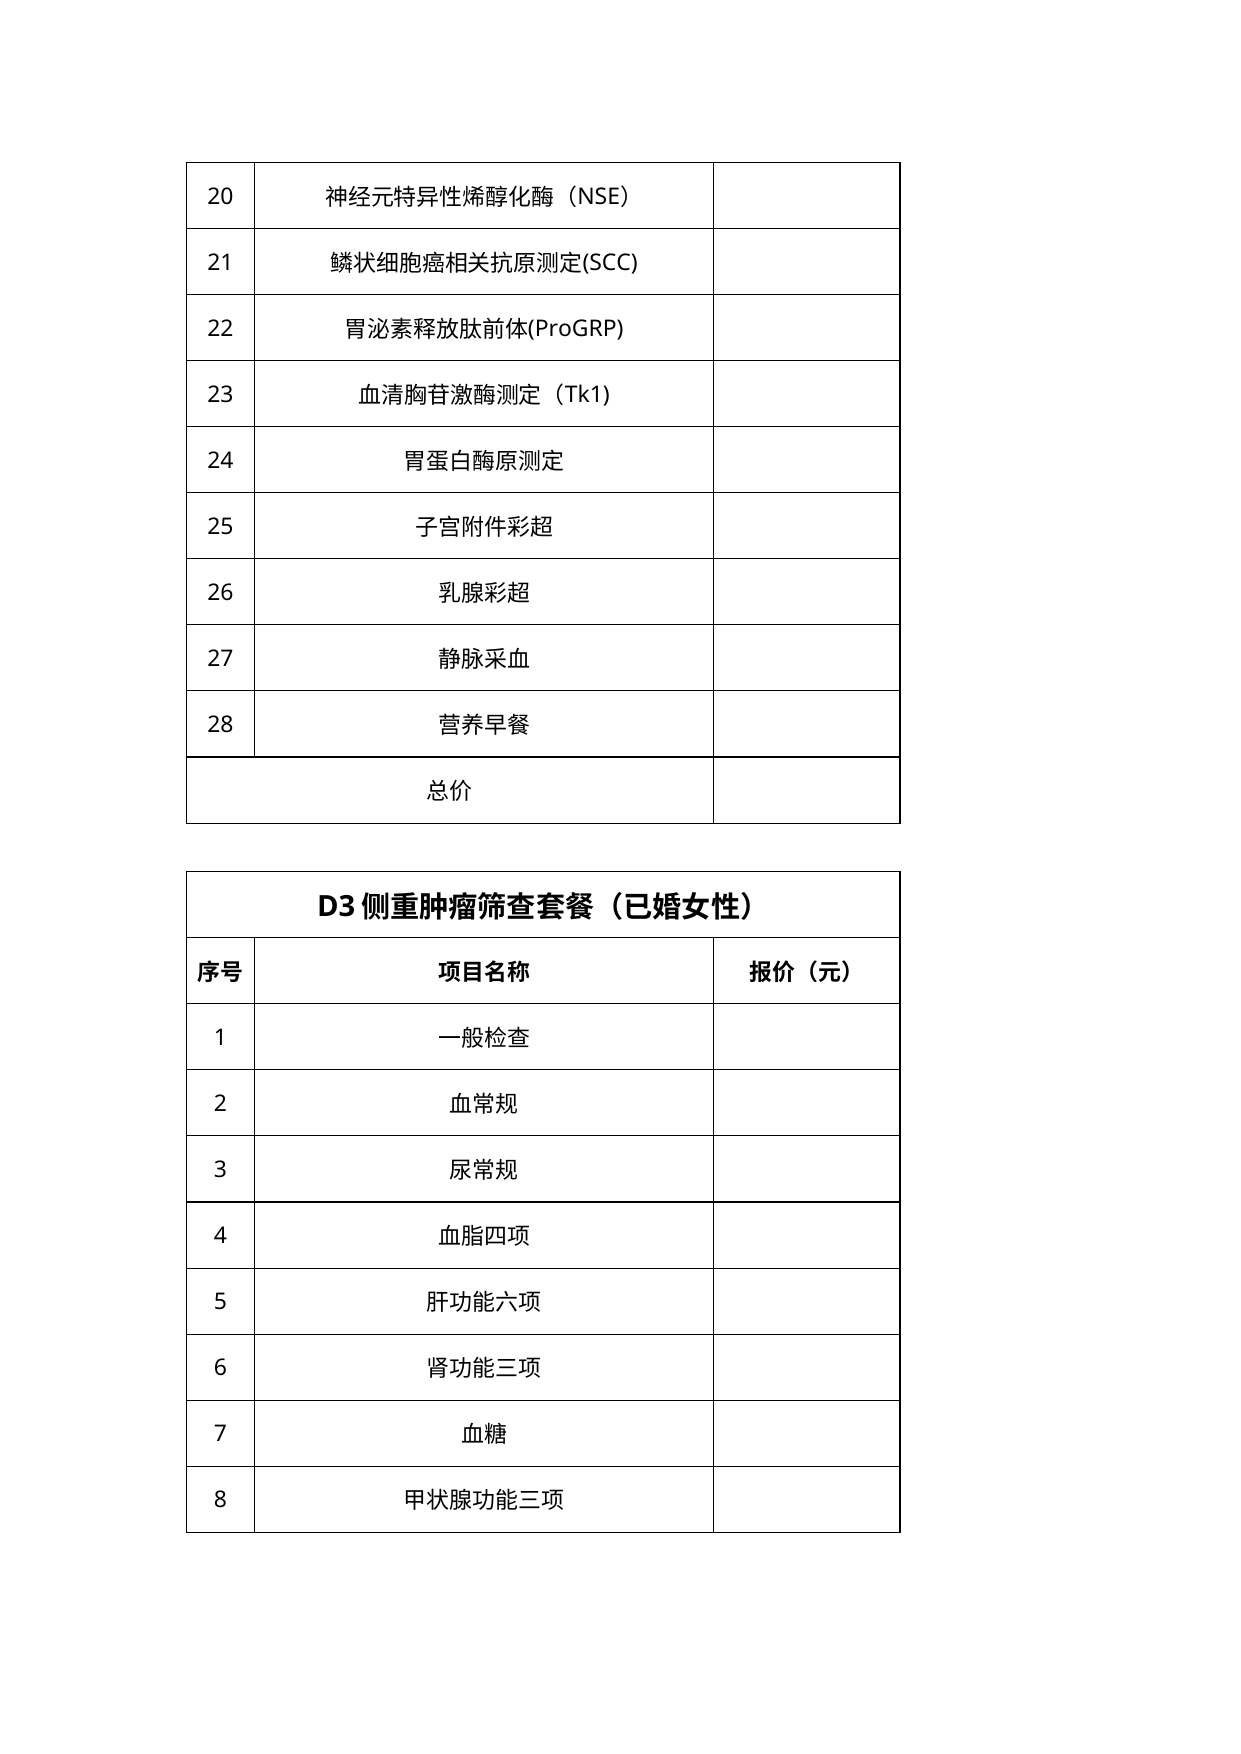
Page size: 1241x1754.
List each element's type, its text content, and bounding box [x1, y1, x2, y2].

table_cell 24 [187, 427, 254, 492]
table_cell 28 [187, 691, 254, 756]
table_cell 25 [187, 493, 254, 558]
table_cell [714, 163, 899, 228]
table_cell 6 [187, 1335, 254, 1399]
table_cell 21 [187, 229, 254, 294]
table_cell 1 [187, 1004, 254, 1069]
table_cell [714, 625, 899, 690]
table_header D3侧重肿瘤筛查套餐（已婚女性） [187, 872, 899, 937]
table_cell [714, 361, 899, 426]
table_cell 2 [187, 1070, 254, 1135]
table_cell 序号 [187, 938, 254, 1003]
table_cell 甲状腺功能三项 [255, 1467, 713, 1532]
table_cell [714, 1070, 899, 1135]
table_cell [714, 559, 899, 624]
table_cell 血糖 [255, 1401, 713, 1466]
table_cell 3 [187, 1136, 254, 1201]
table_cell 尿常规 [255, 1136, 713, 1201]
table_cell 22 [187, 295, 254, 360]
table_cell 7 [187, 1401, 254, 1466]
table_cell 鳞状细胞癌相关抗原测定(SCC) [255, 229, 713, 294]
table_cell 血清胸苷激酶测定（Tk1) [255, 361, 713, 426]
table_cell 神经元特异性烯醇化酶（NSE） [255, 163, 713, 228]
table_cell 乳腺彩超 [255, 559, 713, 624]
table_cell 5 [187, 1269, 254, 1333]
table_cell 子宫附件彩超 [255, 493, 713, 558]
table_cell 总价 [187, 758, 713, 822]
table_cell 营养早餐 [255, 691, 713, 756]
table_cell [714, 1136, 899, 1201]
table_cell [714, 1335, 899, 1399]
table_cell [714, 1467, 899, 1532]
table_cell 26 [187, 559, 254, 624]
table_cell 血常规 [255, 1070, 713, 1135]
table_cell 报价（元） [714, 938, 899, 1003]
table_cell 静脉采血 [255, 625, 713, 690]
table_cell 4 [187, 1203, 254, 1267]
table_cell 胃蛋白酶原测定 [255, 427, 713, 492]
table_cell 肝功能六项 [255, 1269, 713, 1333]
table_cell 项目名称 [255, 938, 713, 1003]
table_cell 血脂四项 [255, 1203, 713, 1267]
table_cell [714, 427, 899, 492]
table_cell 8 [187, 1467, 254, 1532]
table_cell 一般检查 [255, 1004, 713, 1069]
table_cell 肾功能三项 [255, 1335, 713, 1399]
table_cell 20 [187, 163, 254, 228]
table_cell 23 [187, 361, 254, 426]
table_cell [714, 758, 899, 822]
table_cell 胃泌素释放肽前体(ProGRP) [255, 295, 713, 360]
table_cell [714, 295, 899, 360]
table_cell [714, 1004, 899, 1069]
table_cell [714, 229, 899, 294]
table_cell [714, 1269, 899, 1333]
table_cell 27 [187, 625, 254, 690]
table_cell [714, 1203, 899, 1267]
table_cell [714, 1401, 899, 1466]
table_cell [714, 493, 899, 558]
table_cell [714, 691, 899, 756]
